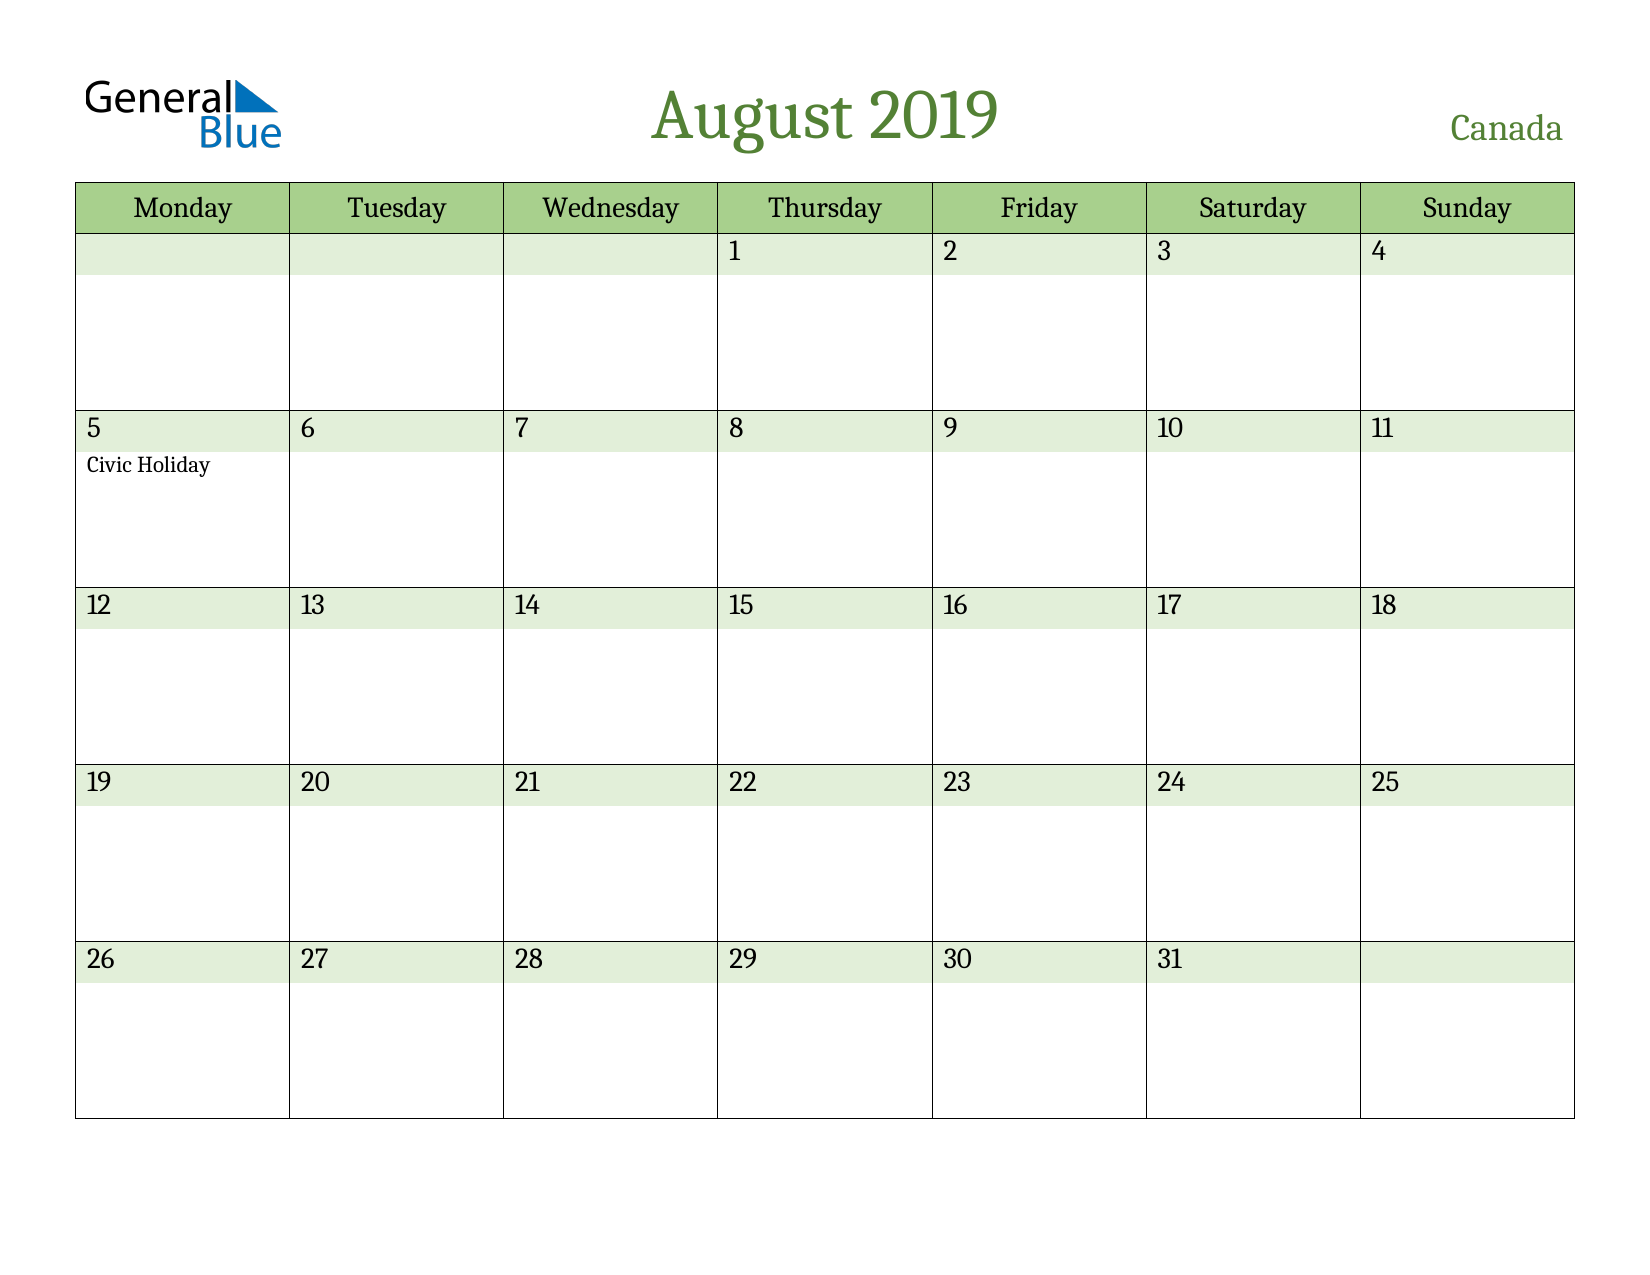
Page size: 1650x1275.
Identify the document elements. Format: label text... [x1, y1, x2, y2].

table_header August 2019 [504, 75, 1146, 182]
table_cell 17 [1147, 588, 1360, 629]
table_cell 27 [290, 942, 503, 983]
table_cell 16 [933, 588, 1146, 629]
table_cell [1147, 275, 1360, 410]
table_cell Sunday [1361, 183, 1574, 233]
table_cell [933, 452, 1146, 587]
table_cell [1147, 629, 1360, 764]
table_cell 9 [933, 411, 1146, 452]
table_cell 23 [933, 765, 1146, 806]
table_cell 1 [718, 234, 932, 275]
table_cell 14 [504, 588, 717, 629]
table_cell 11 [1361, 411, 1574, 452]
table_cell 15 [718, 588, 932, 629]
table_cell 24 [1147, 765, 1360, 806]
table_cell Saturday [1147, 183, 1360, 233]
table_cell 2 [933, 234, 1146, 275]
table_cell [718, 452, 932, 587]
table_cell [718, 983, 932, 1118]
table_cell 30 [933, 942, 1146, 983]
table_cell 19 [76, 765, 289, 806]
table_cell [504, 452, 717, 587]
table_cell Friday [933, 183, 1146, 233]
table_cell [1361, 942, 1574, 983]
table_cell Monday [76, 183, 289, 233]
table_header Canada [1146, 75, 1574, 182]
table_cell 10 [1147, 411, 1360, 452]
picture [86, 80, 281, 148]
table_cell [290, 983, 503, 1118]
table_cell [1361, 983, 1574, 1118]
table_cell [1361, 275, 1574, 410]
table_cell 21 [504, 765, 717, 806]
table_cell 22 [718, 765, 932, 806]
table_cell [718, 629, 932, 764]
table_cell 7 [504, 411, 717, 452]
table_cell [1361, 806, 1574, 941]
table_cell [718, 275, 932, 410]
table_cell 13 [290, 588, 503, 629]
table_cell [933, 806, 1146, 941]
table_cell [76, 234, 289, 275]
table_cell [933, 629, 1146, 764]
table_cell [504, 629, 717, 764]
table_cell 18 [1361, 588, 1574, 629]
table_cell 26 [76, 942, 289, 983]
table_cell [1147, 806, 1360, 941]
table_cell [718, 806, 932, 941]
table_cell [504, 234, 717, 275]
table_cell [504, 983, 717, 1118]
table_cell [76, 983, 289, 1118]
table_cell 4 [1361, 234, 1574, 275]
table_cell [290, 234, 503, 275]
table_cell 12 [76, 588, 289, 629]
table_cell 20 [290, 765, 503, 806]
table_cell 5 [76, 411, 289, 452]
table_cell [290, 806, 503, 941]
table_cell [290, 275, 503, 410]
table_cell Thursday [718, 183, 932, 233]
table_cell 6 [290, 411, 503, 452]
table_cell [290, 452, 503, 587]
table_cell [933, 275, 1146, 410]
table_cell 8 [718, 411, 932, 452]
table_cell 3 [1147, 234, 1360, 275]
table_cell [76, 275, 289, 410]
table_cell Wednesday [504, 183, 717, 233]
table_cell 31 [1147, 942, 1360, 983]
table_cell 25 [1361, 765, 1574, 806]
table_header [76, 75, 503, 182]
table_cell [1147, 983, 1360, 1118]
table_cell [504, 806, 717, 941]
table_cell Civic Holiday [76, 452, 289, 587]
table_cell [1147, 452, 1360, 587]
table_cell [1361, 452, 1574, 587]
table_cell 28 [504, 942, 717, 983]
table_cell Tuesday [290, 183, 503, 233]
table_cell [76, 806, 289, 941]
table_cell 29 [718, 942, 932, 983]
table_cell [933, 983, 1146, 1118]
table_cell [290, 629, 503, 764]
table_cell [1361, 629, 1574, 764]
table_cell [504, 275, 717, 410]
table_cell [76, 629, 289, 764]
